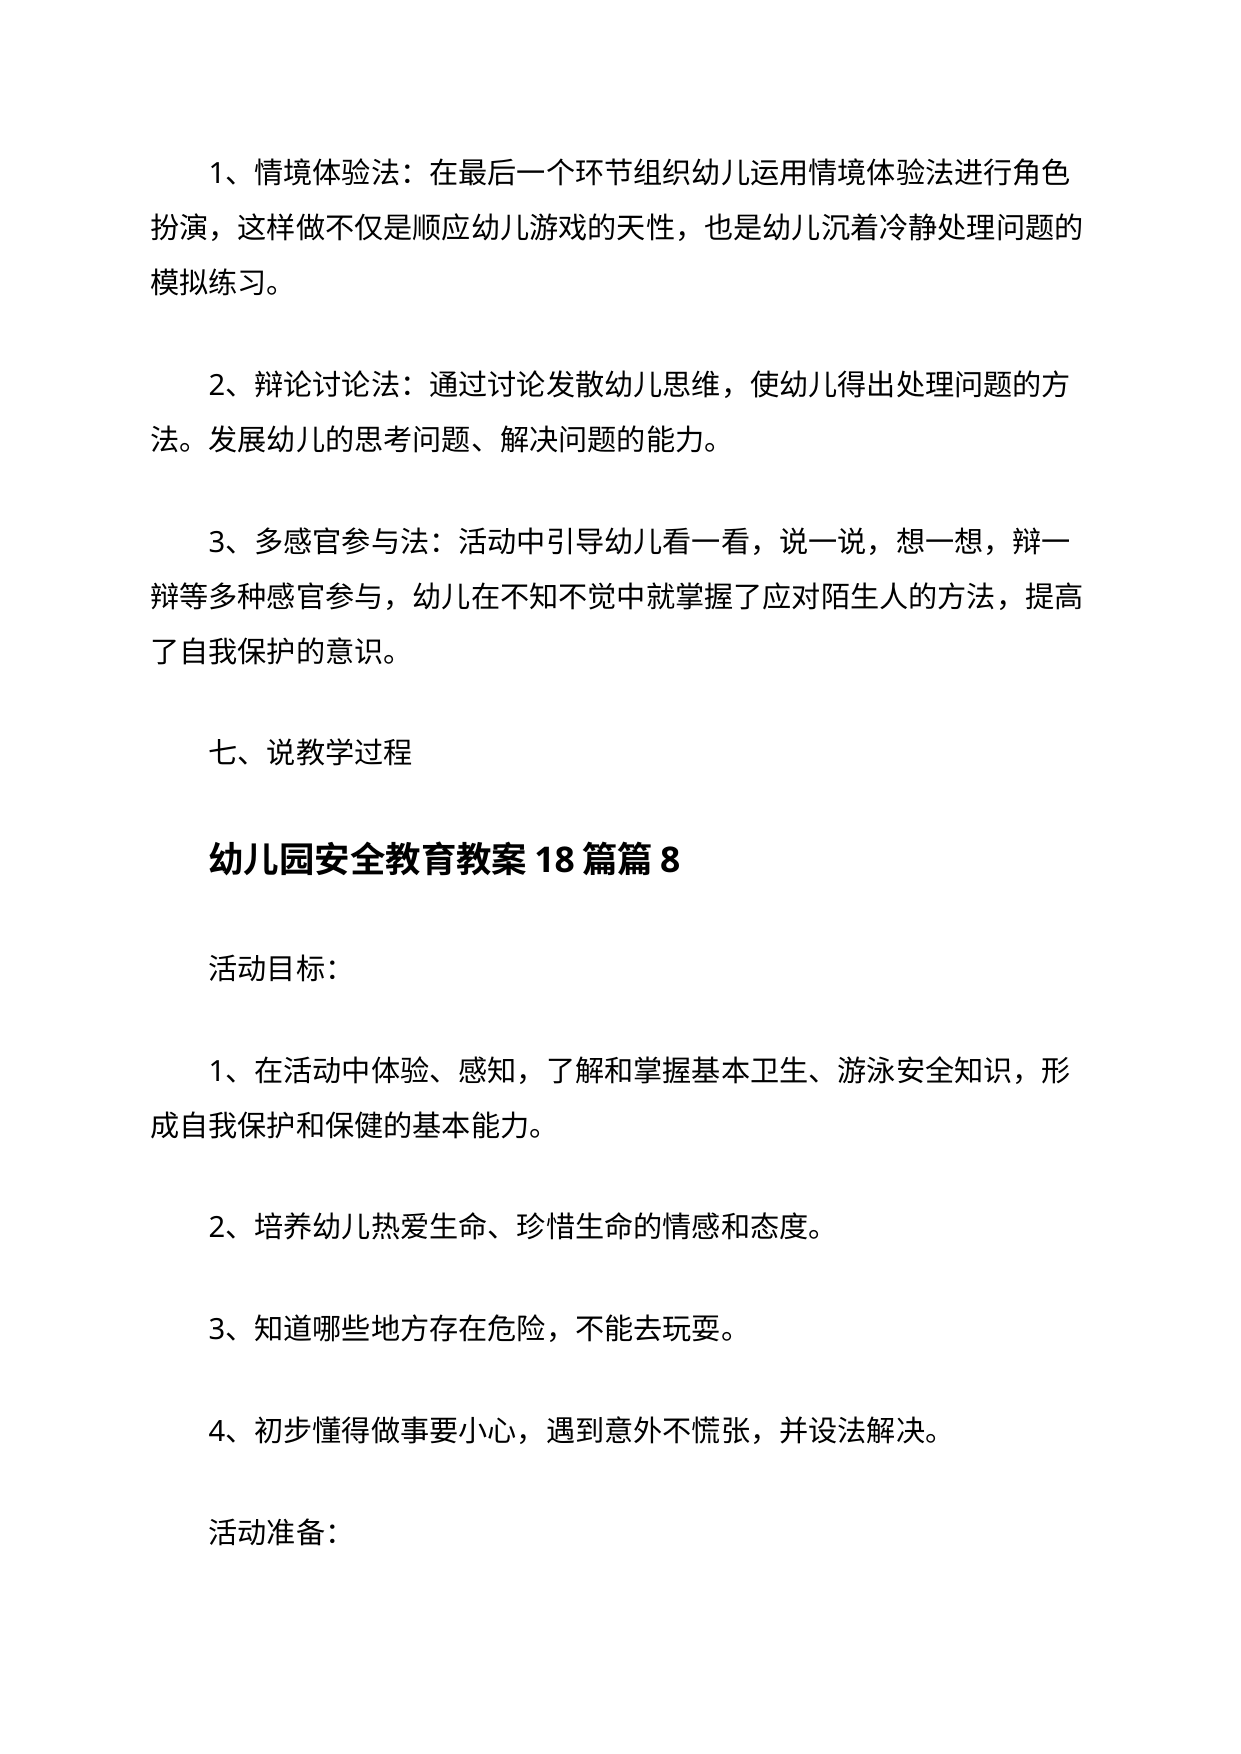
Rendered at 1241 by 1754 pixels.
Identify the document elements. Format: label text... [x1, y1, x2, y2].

text 2、辩论讨论法：通过讨论发散幼儿思维，使幼儿得出处理问题的方法。发展幼儿的思考问题、解决问题的能力。 [150, 362, 1090, 459]
text 1、在活动中体验、感知，了解和掌握基本卫生、游泳安全知识，形成自我保护和保健的基本能力。 [150, 1047, 1090, 1144]
text 3、多感官参与法：活动中引导幼儿看一看，说一说，想一想，辩一辩等多种感官参与，幼儿在不知不觉中就掌握了应对陌生人的方法，提高了自我保护的意识。 [150, 518, 1090, 671]
text 2、培养幼儿热爱生命、珍惜生命的情感和态度。 [150, 1204, 1090, 1246]
text 七、说教学过程 [150, 730, 1090, 772]
text 幼儿园安全教育教案18篇篇8 [150, 832, 1090, 883]
text 4、初步懂得做事要小心，遇到意外不慌张，并设法解决。 [150, 1408, 1090, 1450]
text 3、知道哪些地方存在危险，不能去玩耍。 [150, 1306, 1090, 1348]
text 活动目标： [150, 945, 1090, 988]
text 1、情境体验法：在最后一个环节组织幼儿运用情境体验法进行角色扮演，这样做不仅是顺应幼儿游戏的天性，也是幼儿沉着冷静处理问题的模拟练习。 [150, 150, 1090, 302]
text 活动准备： [150, 1510, 1090, 1552]
